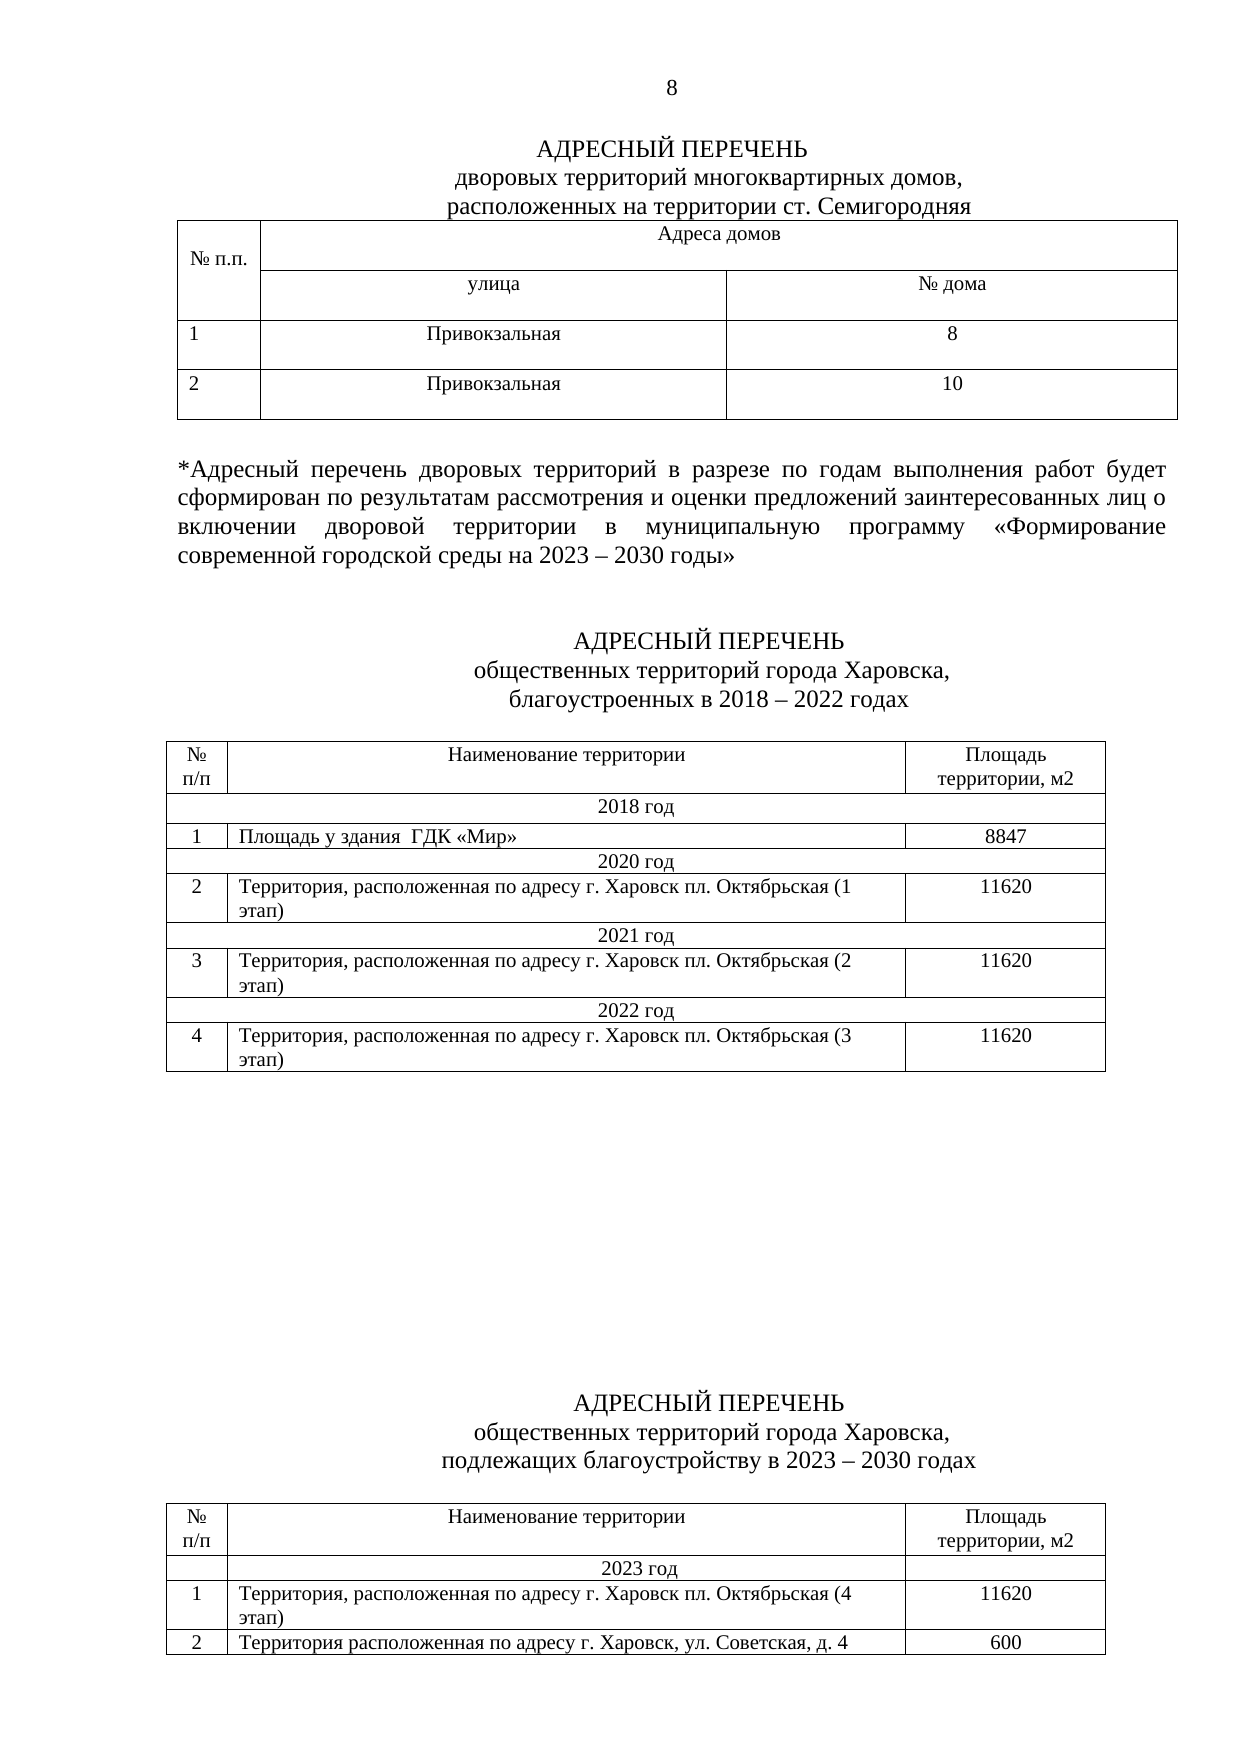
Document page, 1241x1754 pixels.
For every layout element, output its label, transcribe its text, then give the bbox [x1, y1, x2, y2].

text АДРЕСНЫЙ ПЕРЕЧЕНЬ [177, 134, 1167, 162]
table_cell 2 [178, 370, 260, 419]
table_header Наименование территории [228, 742, 905, 793]
table_cell 2 [167, 874, 227, 922]
text дворовых территорий многоквартирных домов, [177, 162, 1167, 191]
table_cell Территория, расположенная по адресу г. Харовск пл. Октябрьская (3 этап) [228, 1023, 905, 1071]
text подлежащих благоустройству в 2023 – 2030 годах [177, 1446, 1167, 1474]
table_cell Привокзальная [261, 370, 726, 419]
table_cell 1 [178, 321, 260, 369]
table_header № п.п. [178, 221, 260, 319]
table_header № п/п [167, 1504, 227, 1555]
table_cell 8 [727, 321, 1177, 369]
table_cell 2018 год [167, 794, 1105, 823]
table_cell 2023 год [228, 1556, 905, 1580]
table_cell 1 [167, 824, 227, 848]
table_cell Территория, расположенная по адресу г. Харовск пл. Октябрьская (4 этап) [228, 1581, 905, 1629]
table_cell 2022 год [167, 998, 1105, 1022]
table_cell [167, 1556, 227, 1580]
text расположенных на территории ст. Семигородняя [177, 191, 1167, 220]
table_cell 1 [167, 1581, 227, 1629]
table_header Наименование территории [228, 1504, 905, 1555]
text общественных территорий города Харовска, [177, 1417, 1167, 1446]
table_cell 11620 [906, 1023, 1105, 1071]
table_cell 11620 [906, 949, 1105, 997]
table_cell 10 [727, 370, 1177, 419]
table_cell 2020 год [167, 849, 1105, 873]
text АДРЕСНЫЙ ПЕРЕЧЕНЬ [177, 1388, 1167, 1417]
text АДРЕСНЫЙ ПЕРЕЧЕНЬ [177, 626, 1167, 655]
table_cell 3 [167, 949, 227, 997]
text благоустроенных в 2018 – 2022 годах [177, 684, 1167, 712]
table_cell улица [261, 271, 726, 319]
table_cell 8847 [906, 824, 1105, 848]
table_header № п/п [167, 742, 227, 793]
table_cell Территория, расположенная по адресу г. Харовск пл. Октябрьская (1 этап) [228, 874, 905, 922]
table_cell [906, 1556, 1105, 1580]
table_header Адреса домов [261, 221, 1177, 270]
table_cell 600 [906, 1630, 1105, 1654]
table_cell 2021 год [167, 923, 1105, 947]
table_cell Территория, расположенная по адресу г. Харовск пл. Октябрьская (2 этап) [228, 949, 905, 997]
table_header Площадь территории, м2 [906, 1504, 1105, 1555]
table_cell 11620 [906, 874, 1105, 922]
table_cell Привокзальная [261, 321, 726, 369]
table_cell № дома [727, 271, 1177, 319]
text общественных территорий города Харовска, [177, 655, 1167, 684]
table_cell Территория расположенная по адресу г. Харовск, ул. Советская, д. 4 [228, 1630, 905, 1654]
table_cell 11620 [906, 1581, 1105, 1629]
text *Адресный перечень дворовых территорий в разрезе по годам выполнения работ будет сформирован по результатам рассмотрения и оценки предложений заинтересованных лиц о включении дворовой территории в муниципальную программу «Формирование современной городской среды на 2023 – 2030 годы» [177, 454, 1167, 569]
table_cell 4 [167, 1023, 227, 1071]
table_cell Площадь у здания ГДК «Мир» [228, 824, 905, 848]
table_header Площадь территории, м2 [906, 742, 1105, 793]
table_cell 2 [167, 1630, 227, 1654]
